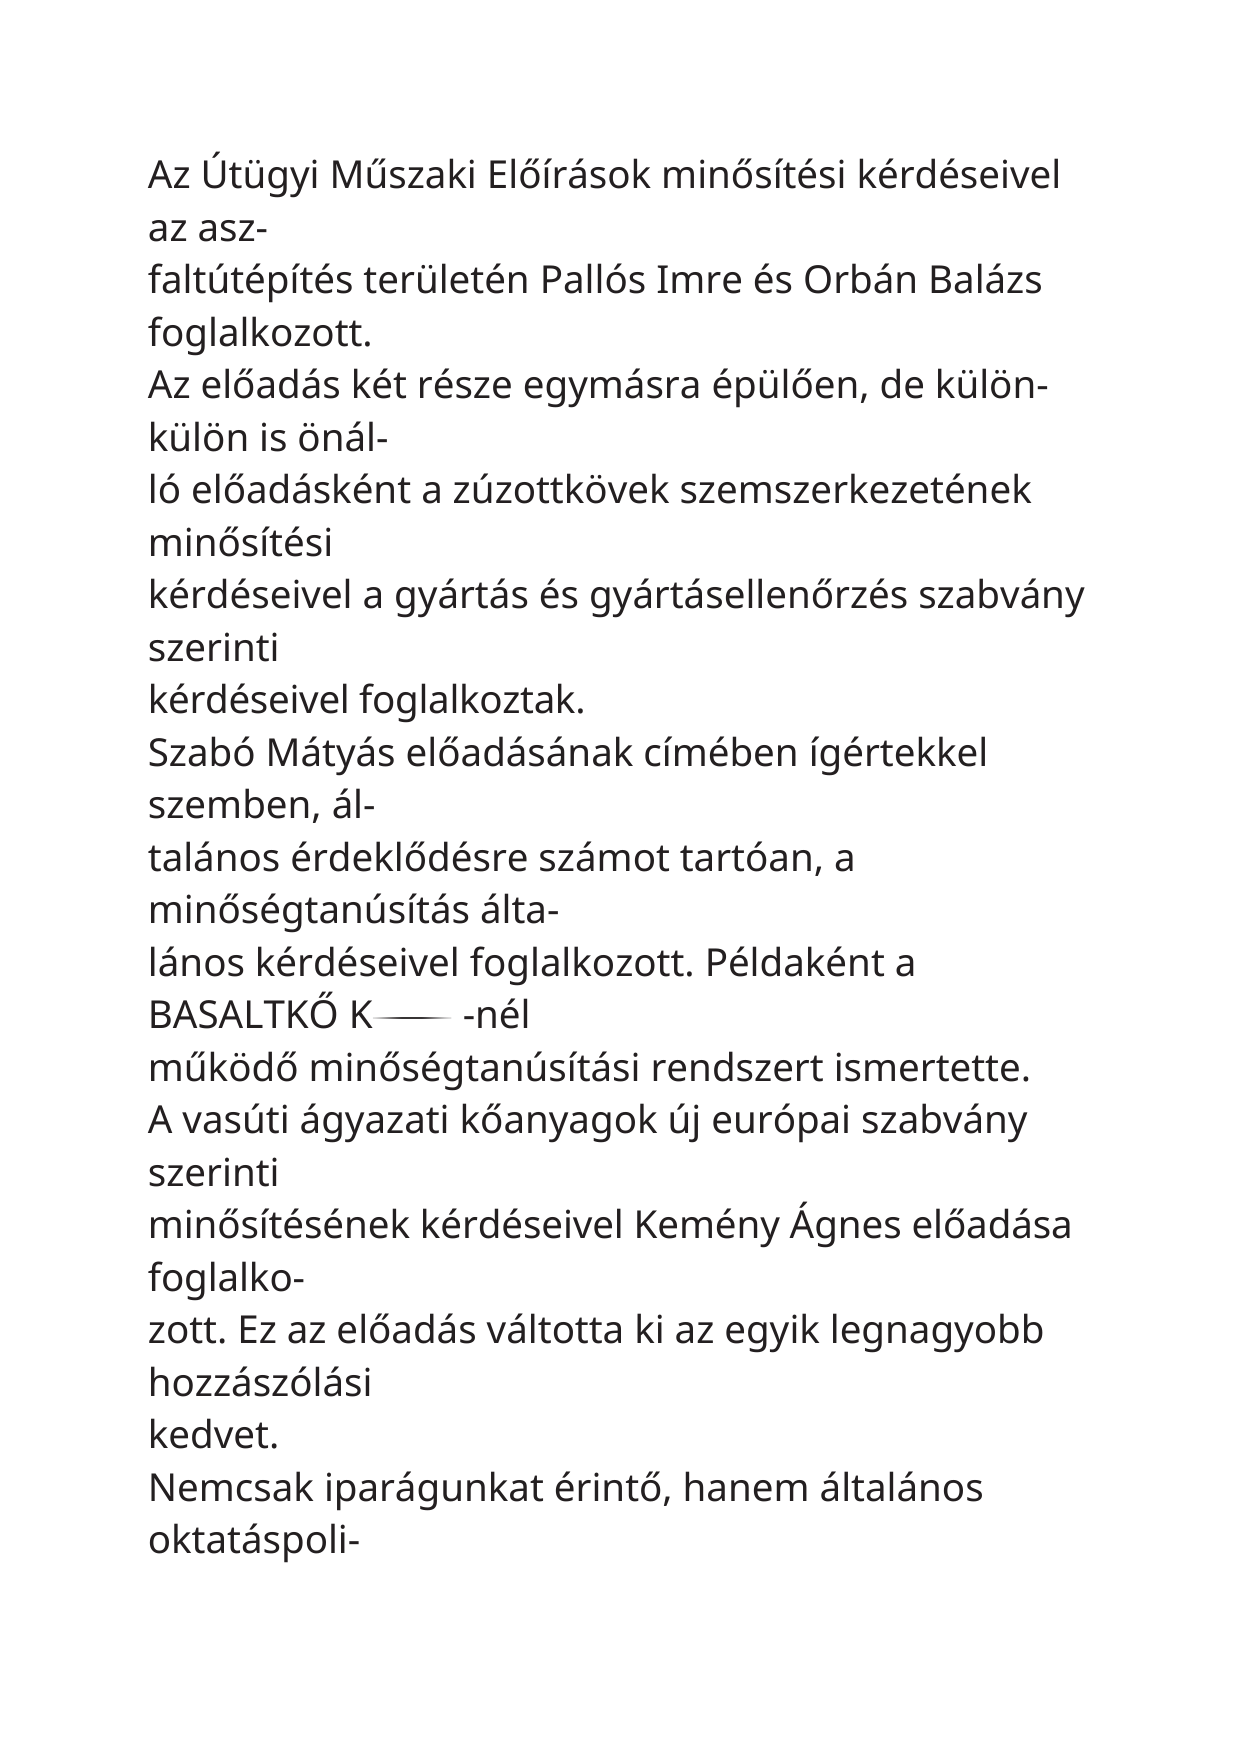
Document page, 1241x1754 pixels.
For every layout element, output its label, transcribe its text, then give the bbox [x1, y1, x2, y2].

text kérdéseivel a gyártás és gyártásellenőrzés szabvány szerinti [148, 568, 1093, 673]
text faltútépítés területén Pallós Imre és Orbán Balázs foglalkozott. [148, 253, 1093, 358]
text A vasúti ágyazati kőanyagok új európai szabvány szerinti [148, 1093, 1093, 1198]
text működő minőségtanúsítási rendszert ismertette. [148, 1040, 1093, 1093]
text Az előadás két része egymásra épülően, de külön-külön is önál- [148, 358, 1093, 463]
text zott. Ez az előadás váltotta ki az egyik legnagyobb hozzászólási [148, 1303, 1093, 1408]
text Nemcsak iparágunkat érintő, hanem általános oktatáspoli- [148, 1460, 1093, 1565]
text lános kérdéseivel foglalkozott. Példaként a BASALTKŐ K -nél [148, 935, 1093, 1040]
text talános érdeklődésre számot tartóan, a minőségtanúsítás álta- [148, 830, 1093, 935]
text Szabó Mátyás előadásának címében ígértekkel szemben, ál- [148, 725, 1093, 830]
text kérdéseivel foglalkoztak. [148, 673, 1093, 725]
text Az Útügyi Műszaki Előírások minősítési kérdéseivel az asz- [148, 148, 1093, 253]
text ló előadásként a zúzottkövek szemszerkezetének minősítési [148, 463, 1093, 568]
text kedvet. [148, 1408, 1093, 1460]
text minősítésének kérdéseivel Kemény Ágnes előadása foglalko- [148, 1198, 1093, 1303]
